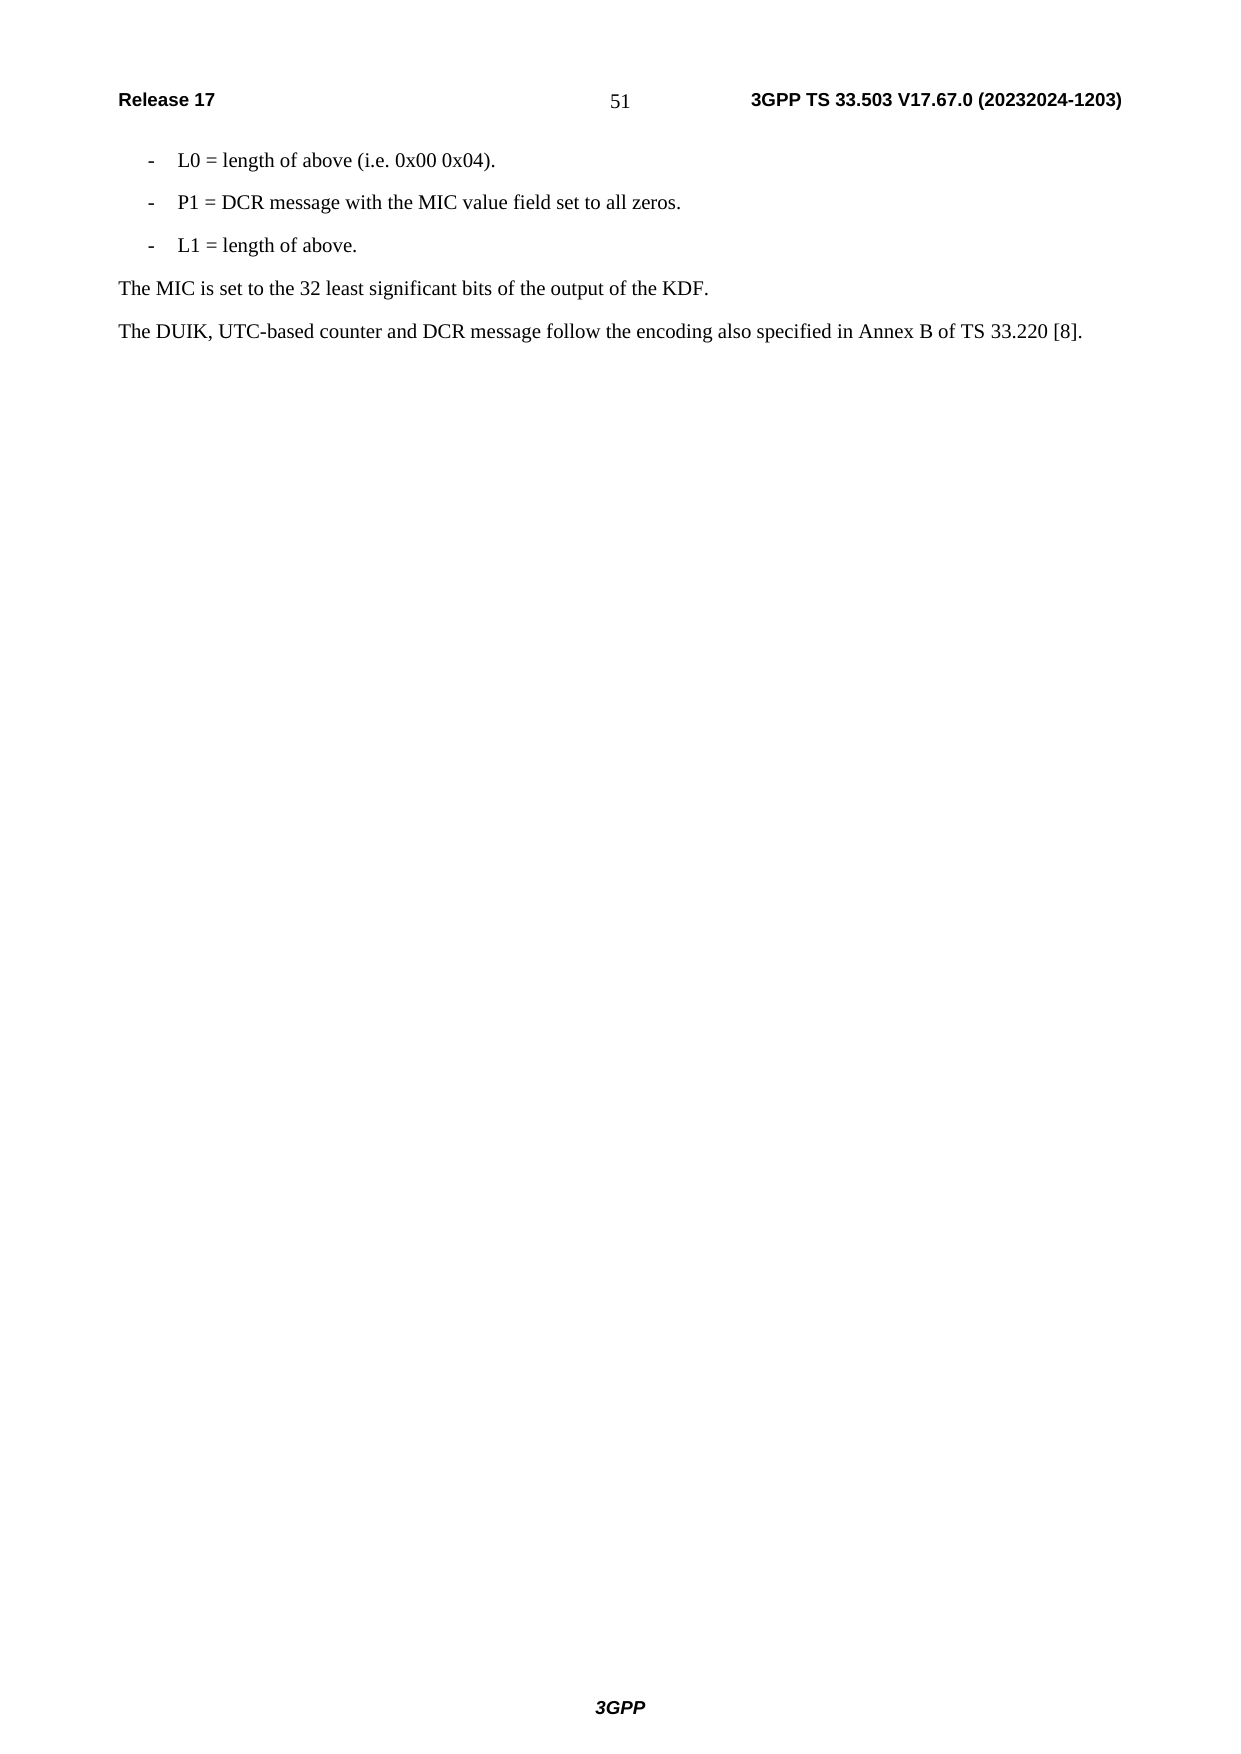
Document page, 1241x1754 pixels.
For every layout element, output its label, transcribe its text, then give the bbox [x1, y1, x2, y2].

text The MIC is set to the 32 least significant bits of the output of the KDF. [118, 276, 1122, 300]
text - P1 = DCR message with the MIC value field set to all zeros. [148, 190, 1122, 214]
text - L0 = length of above (i.e. 0x00 0x04). [148, 147, 1122, 172]
text - L1 = length of above. [148, 233, 1122, 257]
text The DUIK, UTC-based counter and DCR message follow the encoding also specified in Annex B of TS 33.220 [8]. [118, 319, 1122, 343]
